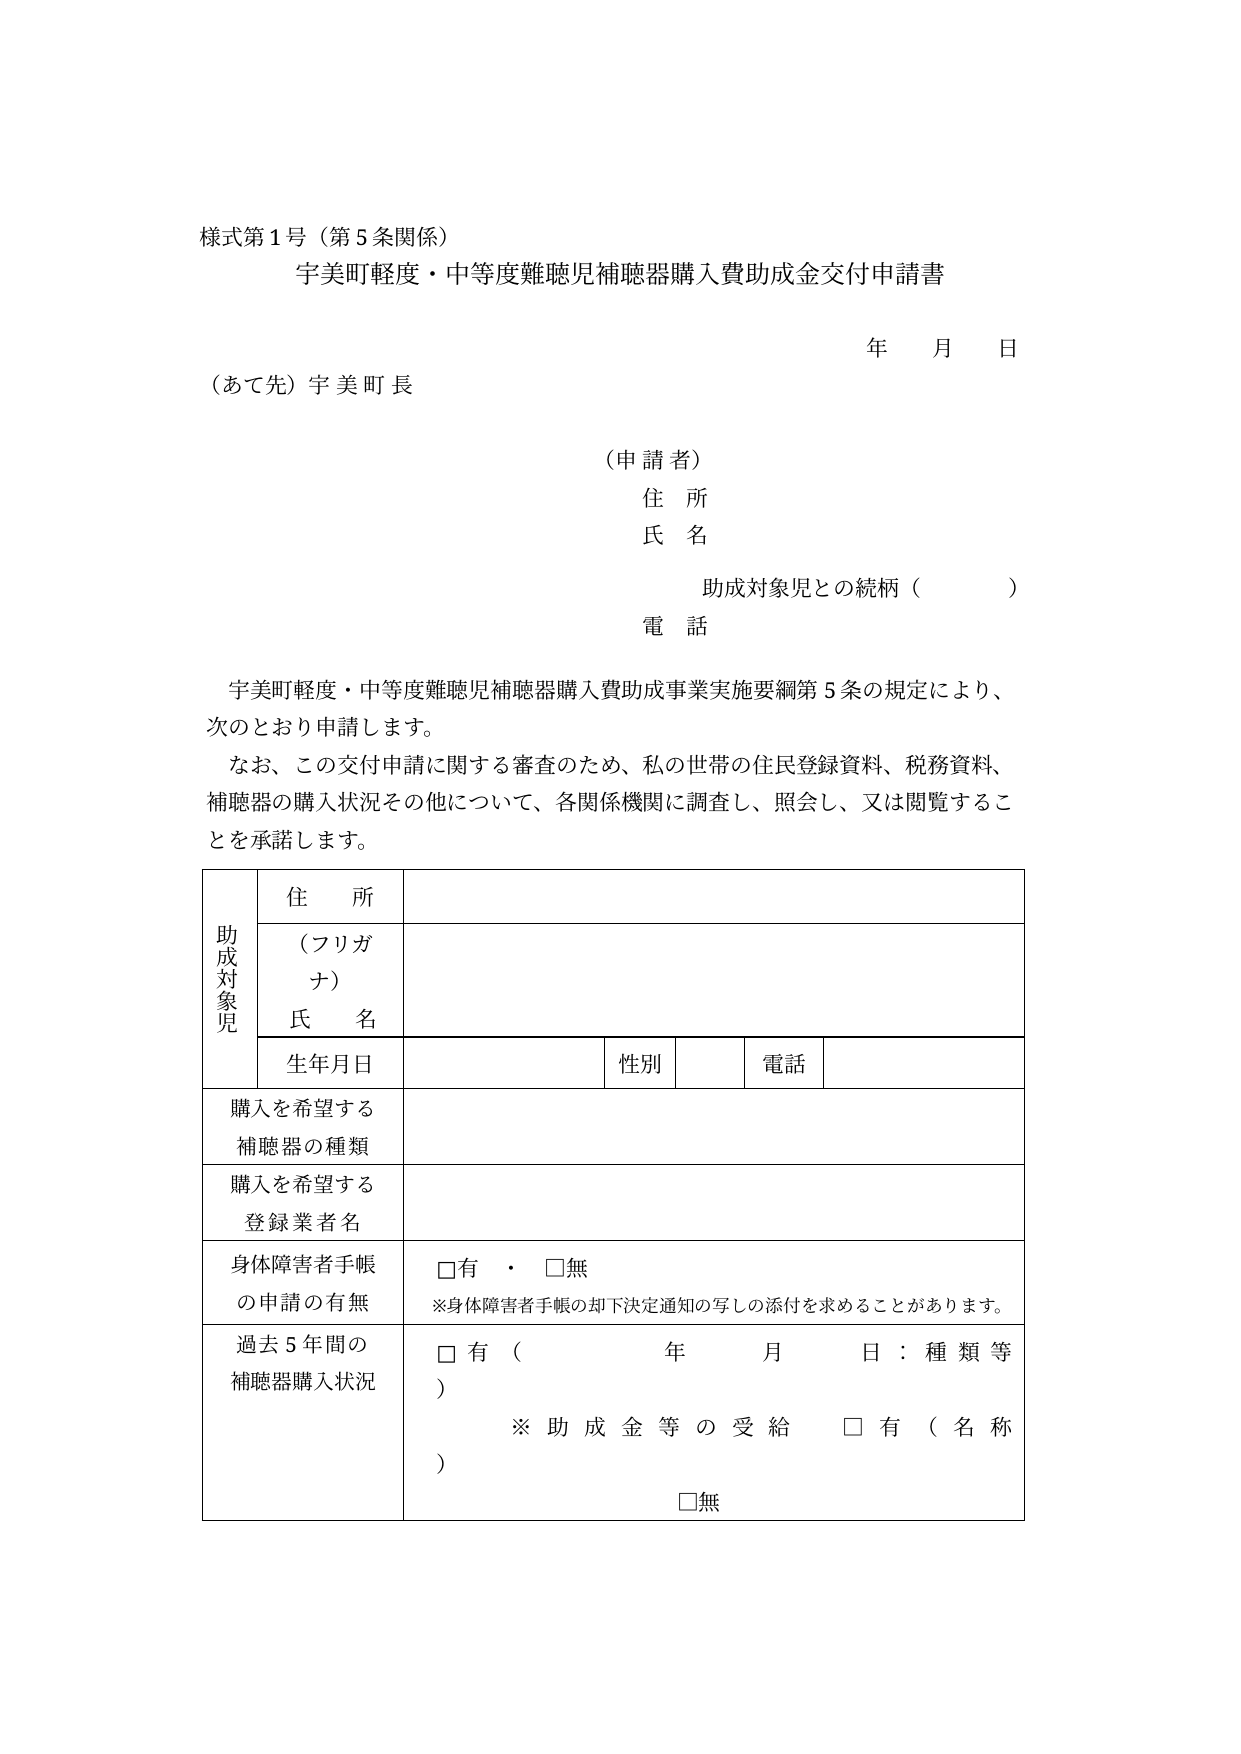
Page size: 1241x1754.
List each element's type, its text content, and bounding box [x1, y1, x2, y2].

text 助成対象児との続柄（ ） [177, 568, 1063, 606]
table_cell 生年月日 [258, 1038, 403, 1088]
text 電 話 [177, 606, 1063, 643]
table_cell （フリガナ） 氏 名 [258, 924, 403, 1036]
text 年 月 日 [177, 328, 1019, 365]
table_cell 電話 [745, 1038, 823, 1088]
text （申 請 者） [177, 440, 1063, 478]
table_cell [404, 1325, 1024, 1519]
table_cell 性別 [605, 1038, 675, 1088]
text 住 所 [177, 478, 1063, 515]
table_header 助成対象児 [203, 870, 257, 1088]
table_cell □有 ・ □無 ※身体障害者手帳の却下決定通知の写しの添付を求めることがあります。 [404, 1241, 1024, 1323]
table_cell [404, 1165, 1024, 1240]
table_cell [676, 1038, 744, 1088]
table_cell 身体障害者手帳 の申請の有無 [203, 1241, 403, 1323]
table_header 住 所 [258, 870, 403, 923]
table_cell 購入を希望する 登録業者名 [203, 1165, 403, 1240]
table_header [404, 870, 1024, 923]
table_cell 購入を希望する 補聴器の種類 [203, 1089, 403, 1164]
table_cell [404, 1038, 604, 1088]
table_cell [404, 924, 1024, 1036]
text 宇美町軽度・中等度難聴児補聴器購入費助成事業実施要綱第5条の規定により、次のとおり申請します。 [206, 670, 1016, 745]
text 宇美町軽度・中等度難聴児補聴器購入費助成金交付申請書 [177, 254, 1063, 292]
text （あて先）宇 美 町 長 [177, 365, 1063, 403]
text なお、この交付申請に関する審査のため、私の世帯の住民登録資料、税務資料、補聴器の購入状況その他について、各関係機関に調査し、照会し、又は閲覧することを承諾します。 [206, 745, 1016, 857]
text 様式第1号（第5条関係） [177, 217, 1063, 254]
text 氏 名 [177, 515, 1063, 553]
table_cell [404, 1089, 1024, 1164]
table_cell 過去5年間の 補聴器購入状況 [203, 1325, 403, 1519]
table_cell [824, 1038, 1024, 1088]
